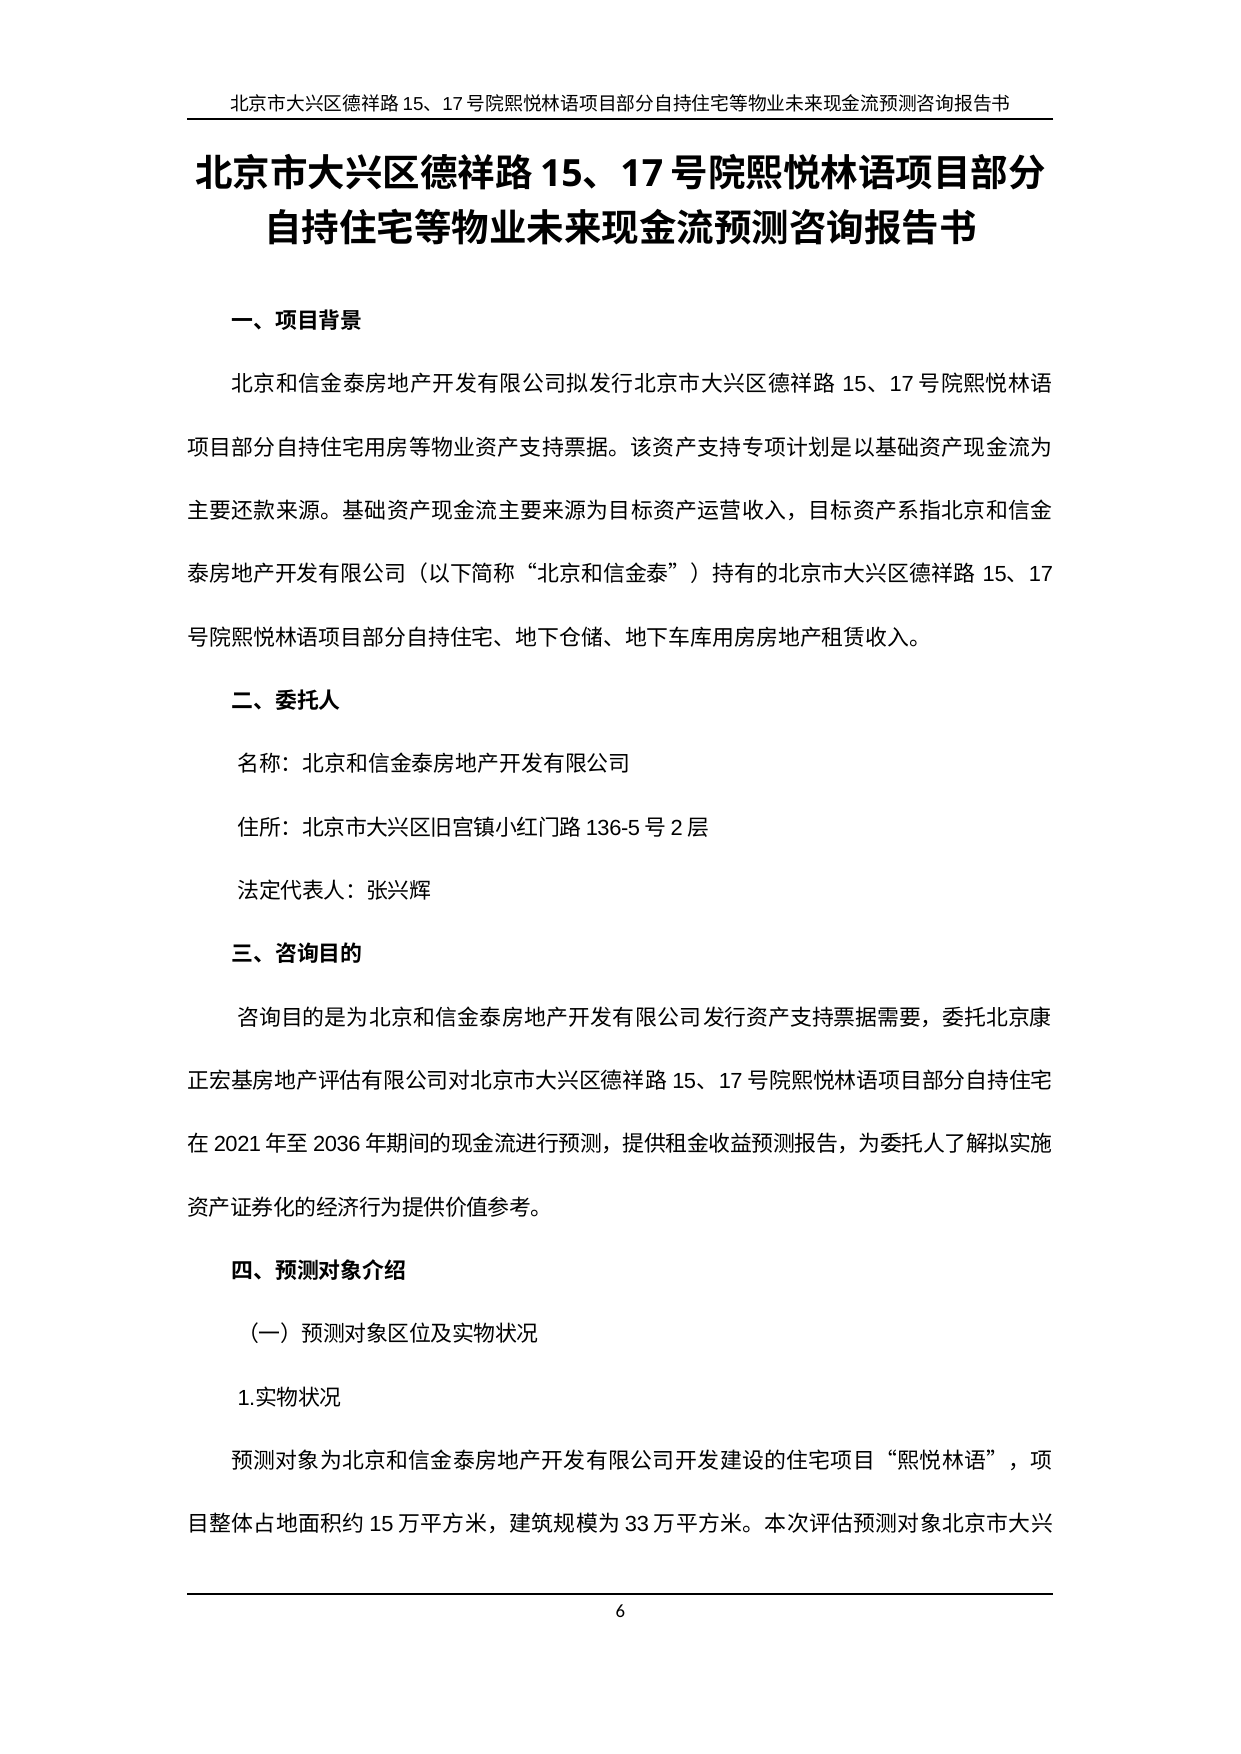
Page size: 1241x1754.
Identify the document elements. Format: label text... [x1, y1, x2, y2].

text 1.实物状况 [187, 1379, 1053, 1411]
subtitle 三、咨询目的 [187, 936, 1053, 968]
text 北京和信金泰房地产开发有限公司拟发行北京市大兴区德祥路15、17号院熙悦林语项目部分自持住宅用房等物业资产支持票据。该资产支持专项计划是以基础资产现金流为主要还款来源。基础资产现金流主要来源为目标资产运营收入，目标资产系指北京和信金泰房地产开发有限公司（以下简称“北京和信金泰”）持有的北京市大兴区德祥路15、17号院熙悦林语项目部分自持住宅、地下仓储、地下车库用房房地产租赁收入。 [187, 366, 1053, 651]
subtitle 四、预测对象介绍 [187, 1253, 1053, 1284]
subtitle 一、项目背景 [187, 303, 1053, 334]
text 名称：北京和信金泰房地产开发有限公司 [187, 746, 1053, 778]
subtitle 二、委托人 [187, 683, 1053, 714]
text 法定代表人：张兴辉 [187, 873, 1053, 904]
text 住所：北京市大兴区旧宫镇小红门路136-5号2层 [187, 809, 1053, 841]
text 咨询目的是为北京和信金泰房地产开发有限公司发行资产支持票据需要，委托北京康正宏基房地产评估有限公司对北京市大兴区德祥路15、17号院熙悦林语项目部分自持住宅在2021年至2036年期间的现金流进行预测，提供租金收益预测报告，为委托人了解拟实施资产证券化的经济行为提供价值参考。 [187, 999, 1053, 1221]
subtitle 北京市大兴区德祥路15、17号院熙悦林语项目部分自持住宅等物业未来现金流预测咨询报告书 [187, 143, 1053, 252]
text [187, 1443, 1053, 1538]
text （一）预测对象区位及实物状况 [187, 1316, 1053, 1348]
